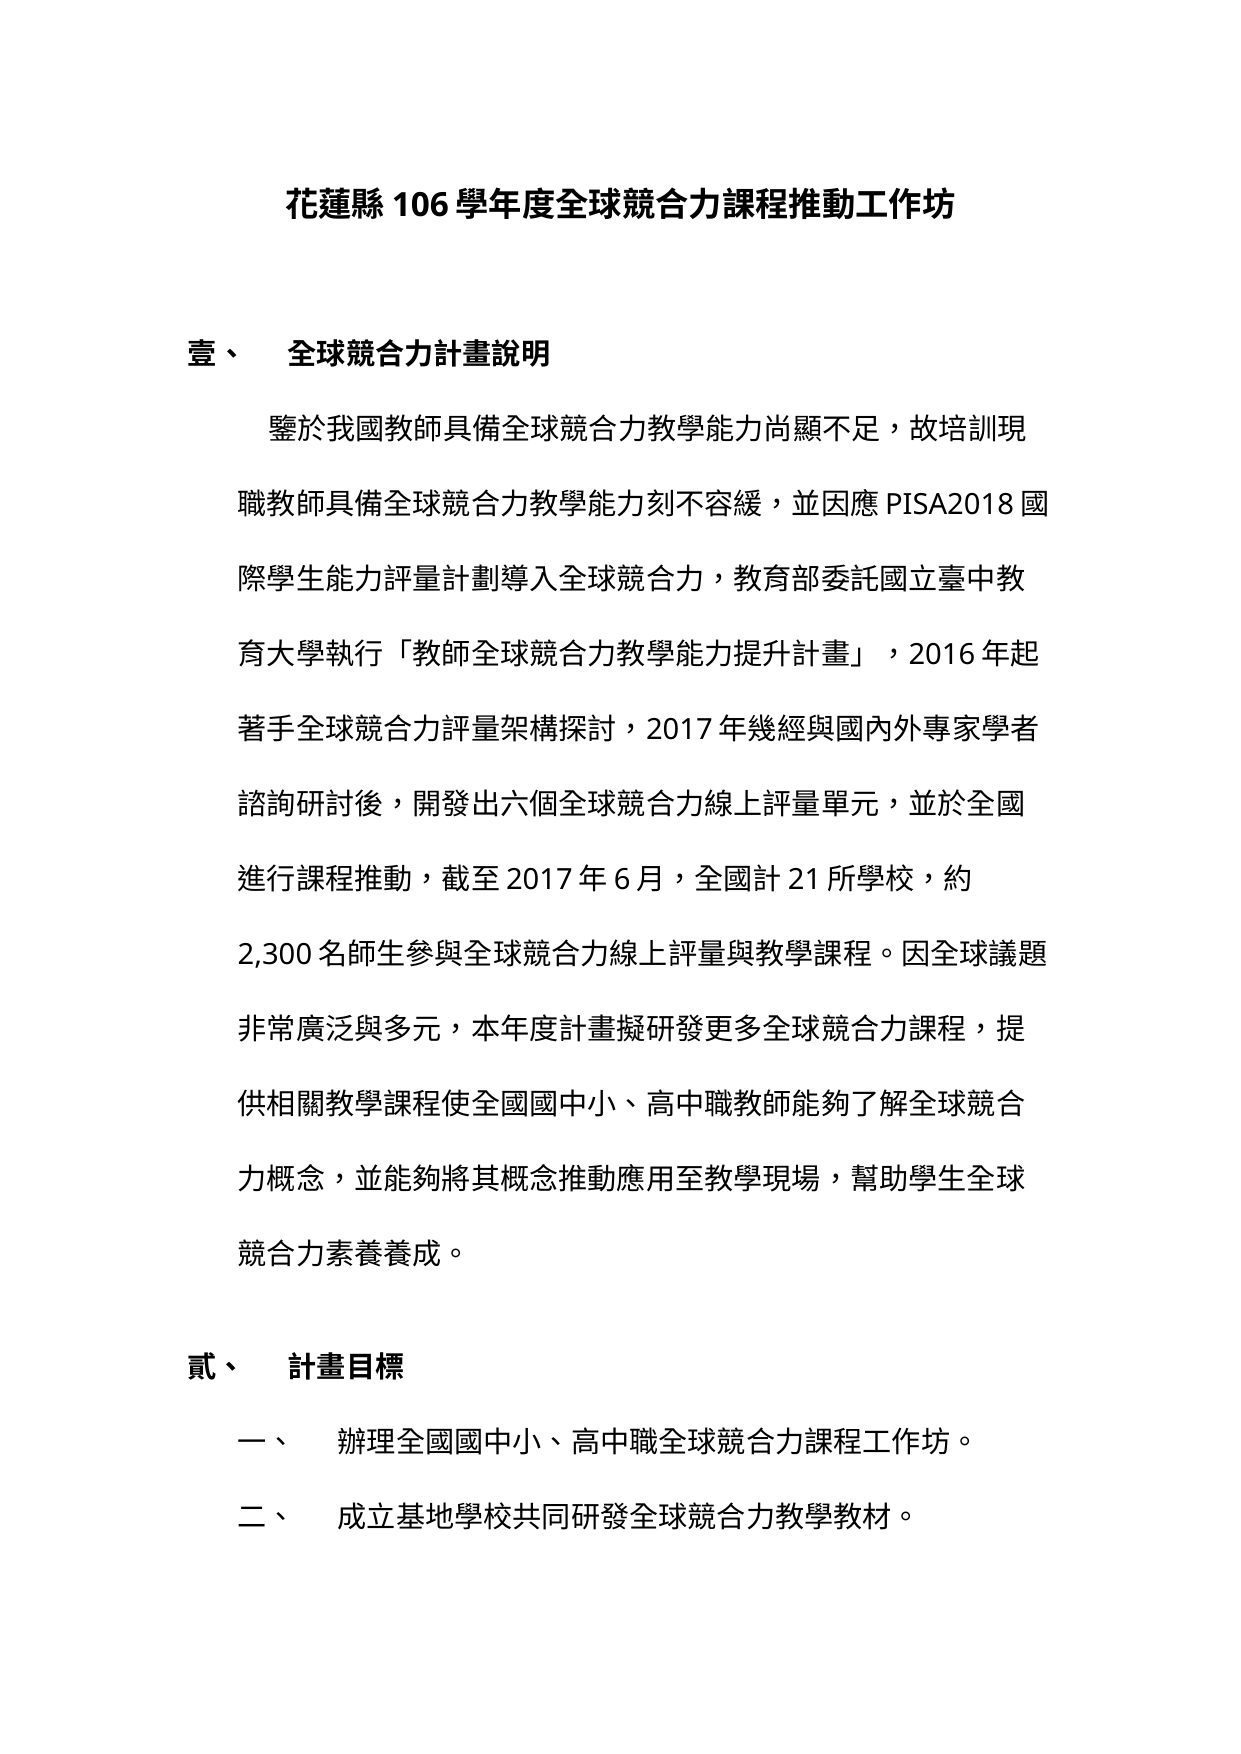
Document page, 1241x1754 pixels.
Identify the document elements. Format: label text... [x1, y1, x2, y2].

list 全球競合力計畫說明 [188, 314, 1053, 389]
list 計畫目標 [187, 1327, 1053, 1402]
list 辦理全國國中小、高中職全球競合力課程工作坊。 [237, 1402, 1053, 1477]
list 鑒於我國教師具備全球競合力教學能力尚顯不足，故培訓現職教師具備全球競合力教學能力刻不容緩，並因應PISA2018國際學生能力評量計劃導入全球競合力，教育部委託國立臺中教育大學執行「教師全球競合力教學能力提升計畫」，2016年起著手全球競合力評量架構探討，2017年幾經與國內外專家學者諮詢研討後，開發出六個全球競合力線上評量單元，並於全國進行課程推動，截至2017年6月，全國計21所學校，約2,300名師生參與全球競合力線上評量與教學課程。因全球議題非常廣泛與多元，本年度計畫擬研發更多全球競合力課程，提供相關教學課程使全國國中小、高中職教師能夠了解全球競合力概念，並能夠將其概念推動應用至教學現場，幫助學生全球競合力素養養成。 [237, 389, 1053, 1289]
list 成立基地學校共同研發全球競合力教學教材。 [237, 1477, 1053, 1552]
text 花蓮縣106學年度全球競合力課程推動工作坊 [187, 164, 1053, 239]
